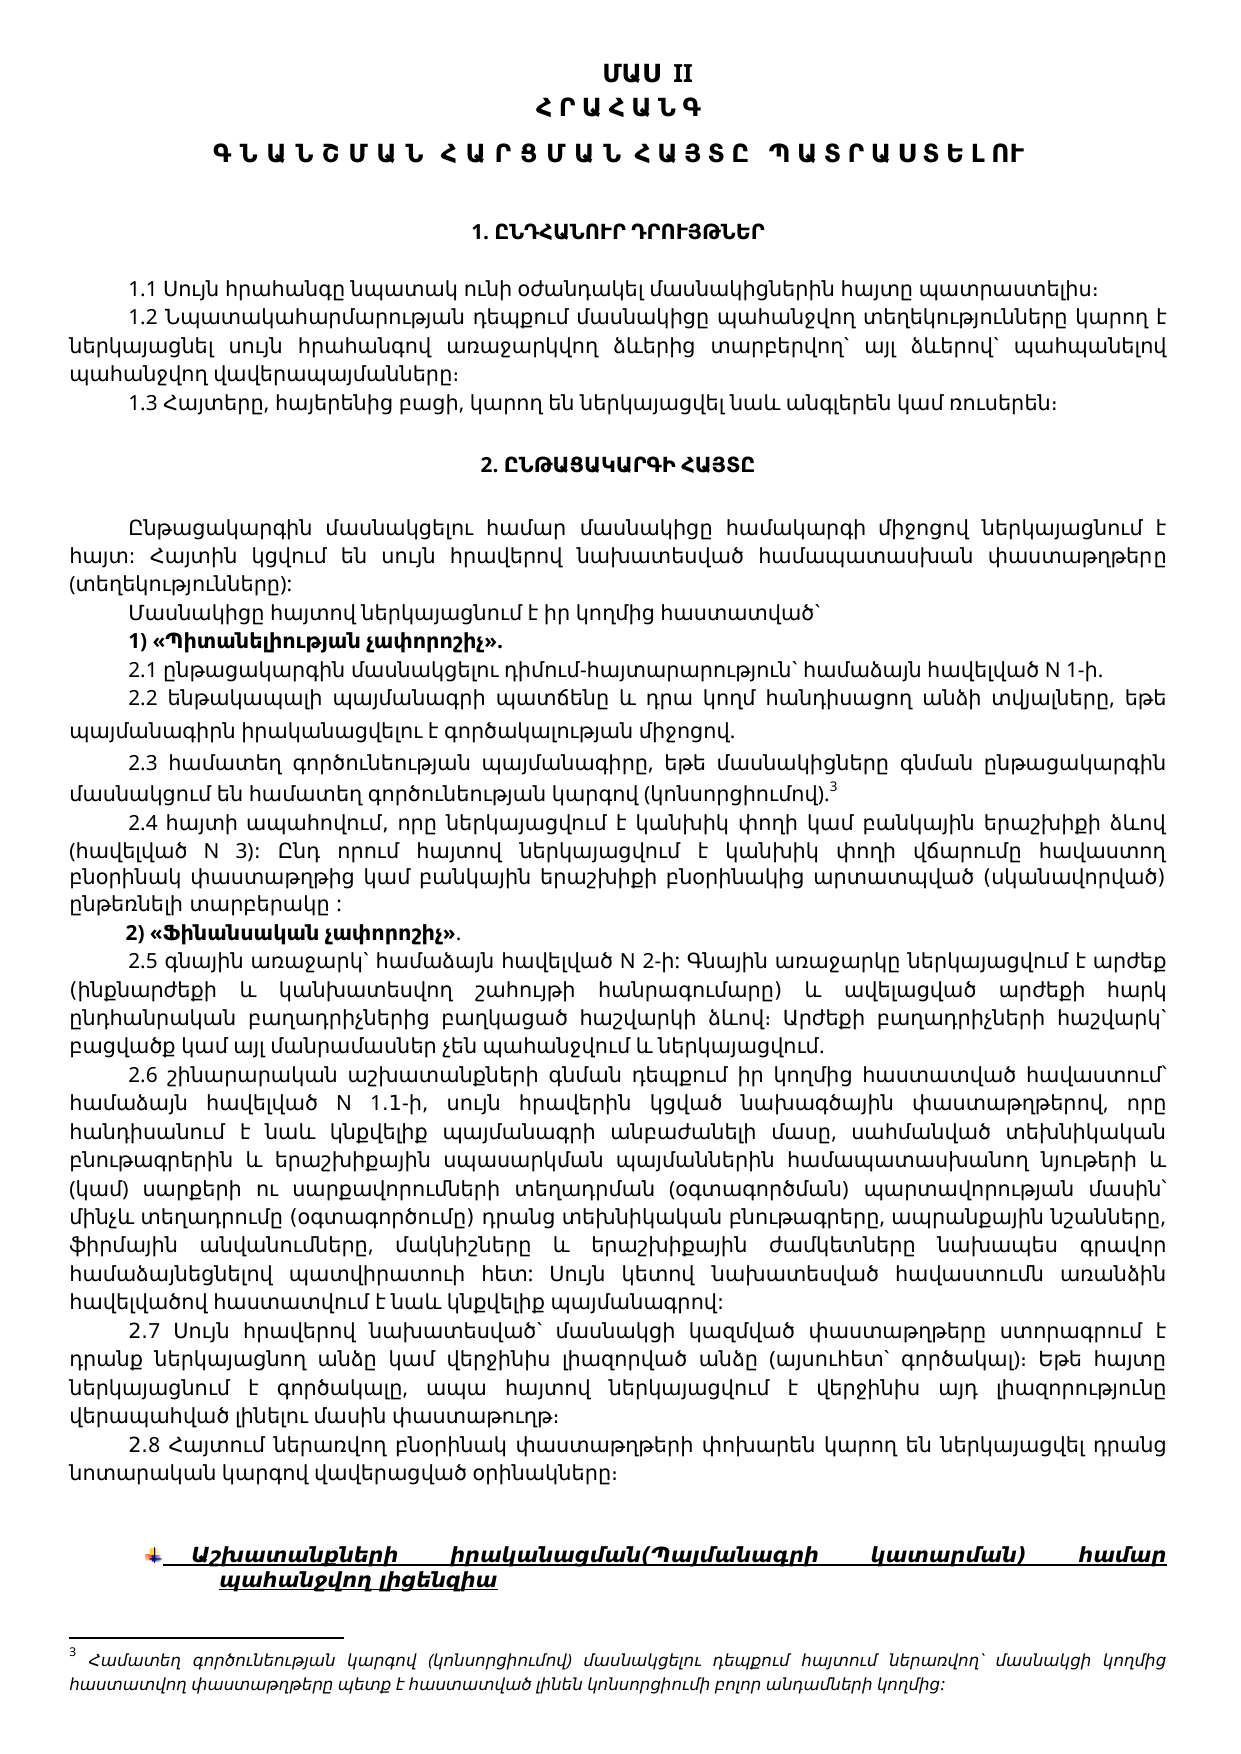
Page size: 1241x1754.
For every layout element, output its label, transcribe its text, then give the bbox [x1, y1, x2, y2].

text 2. ԸՆԹԱՑԱԿԱՐԳԻ ՀԱՅՏԸ [69, 450, 1167, 479]
text 1) «Պիտանելիության չափորոշիչ». [69, 626, 1167, 655]
text 1.2 Նպատակահարմարության դեպքում մասնակիցը պահանջվող տեղեկությունները կարող է ներկայացնել սույն հրահանգով առաջարկվող ձևերից տարբերվող` այլ ձևերով` պահպանելով պահանջվող վավերապայմանները։ [69, 302, 1167, 388]
text 2.2 ենթակապալի պայմանագրի պատճենը և դրա կողմ հանդիսացող անձի տվյալները, եթե պայմանագիրն իրականացվելու է գործակալության միջոցով. [69, 683, 1167, 744]
text 2.6 շինարարական աշխատանքների գնման դեպքում իր կողմից հաստատված հավաստում՝ համաձայն հավելված N 1.1-ի, սույն հրավերին կցված նախագծային փաստաթղթերով, որը հանդիսանում է նաև կնքվելիք պայմանագրի անբաժանելի մասը, սահմանված տեխնիկական բնութագրերին և երաշխիքային սպասարկման պայմաններին համապատասխանող նյութերի և (կամ) սարքերի ու սարքավորումների տեղադրման (օգտագործման) պարտավորության մասին՝ մինչև տեղադրումը (օգտագործումը) դրանց տեխնիկական բնութագրերը, ապրանքային նշանները, ֆիրմային անվանումները, մակնիշները և երաշխիքային ժամկետները նախապես գրավոր համաձայնեցնելով պատվիրատուի հետ: Սույն կետով նախատեսված հավաստումն առանձին հավելվածով հաստատվում է նաև կնքվելիք պայմանագրով: [69, 1060, 1167, 1316]
text 2.1 ընթացակարգին մասնակցելու դիմում-հայտարարություն` համաձայն հավելված N 1-ի. [69, 655, 1167, 683]
text 2.5 գնային առաջարկ` համաձայն հավելված N 2-ի: Գնային առաջարկը ներկայացվում է արժեք (ինքնարժեքի և կանխատեսվող շահույթի հանրագումարը) և ավելացված արժեքի հարկ ընդհանրական բաղադրիչներից բաղկացած հաշվարկի ձևով։ Արժեքի բաղադրիչների հաշվարկ` բացվածք կամ այլ մանրամասներ չեն պահանջվում և ներկայացվում. [69, 946, 1167, 1060]
text 1. ԸՆԴՀԱՆՈՒՐ ԴՐՈՒՅԹՆԵՐ [69, 217, 1167, 245]
text 2) «Ֆինանսական չափորոշիչ». [69, 918, 1167, 946]
text 2.3 համատեղ գործունեության պայմանագիրը, եթե մասնակիցները գնման ընթացակարգին մասնակցում են համատեղ գործունեության կարգով (կոնսորցիումով). [69, 748, 1167, 808]
text 2.4 հայտի ապահովում, որը ներկայացվում է կանխիկ փողի կամ բանկային երաշխիքի ձևով (հավելված N 3): Ընդ որում հայտով ներկայացվում է կանխիկ փողի վճարումը հավաստող բնօրինակ փաստաթղթից կամ բանկային երաշխիքի բնօրինակից արտատպված (սկանավորված) ընթեռնելի տարբերակը : [69, 808, 1167, 918]
text 2.8 Հայտում ներառվող բնօրինակ փաստաթղթերի փոխարեն կարող են ներկայացվել դրանց նոտարական կարգով վավերացված օրինակները։ [69, 1430, 1167, 1487]
text Հ Ր Ա Հ Ա Ն Գ [69, 89, 1167, 124]
list Աշխատանքների իրականացման(Պայմանագրի կատարման) համար պահանջվող լիցենզիա [144, 1543, 1167, 1592]
picture [145, 1546, 162, 1563]
text Գ Ն Ա Ն Շ Մ Ա Ն Հ Ա Ր Ց Մ Ա Ն Հ Ա Յ Տ Ը Պ Ա Տ Ր Ա Ս Տ Ե Լ ՈՒ [69, 136, 1167, 170]
text Ընթացակարգին մասնակցելու համար մասնակիցը համակարգի միջոցով ներկայացնում է հայտ: Հայտին կցվում են սույն հրավերով նախատեսված համապատասխան փաստաթղթերը (տեղեկությունները): [69, 513, 1167, 598]
text ՄԱՍ II [69, 56, 1167, 89]
text Մասնակիցը հայտով ներկայացնում է իր կողմից հաստատված` [69, 598, 1167, 626]
text 1.3 Հայտերը, հայերենից բացի, կարող են ներկայացվել նաև անգլերեն կամ ռուսերեն։ [69, 388, 1167, 416]
text 1.1 Սույն հրահանգը նպատակ ունի օժանդակել մասնակիցներին հայտը պատրաստելիս։ [69, 274, 1167, 302]
text 2.7 Սույն հրավերով նախատեսված` մասնակցի կազմված փաստաթղթերը ստորագրում է դրանք ներկայացնող անձը կամ վերջինիս լիազորված անձը (այսուհետ` գործակալ)։ Եթե հայտը ներկայացնում է գործակալը, ապա հայտով ներկայացվում է վերջինիս այդ լիազորությունը վերապահված լինելու մասին փաստաթուղթ։ [69, 1316, 1167, 1430]
